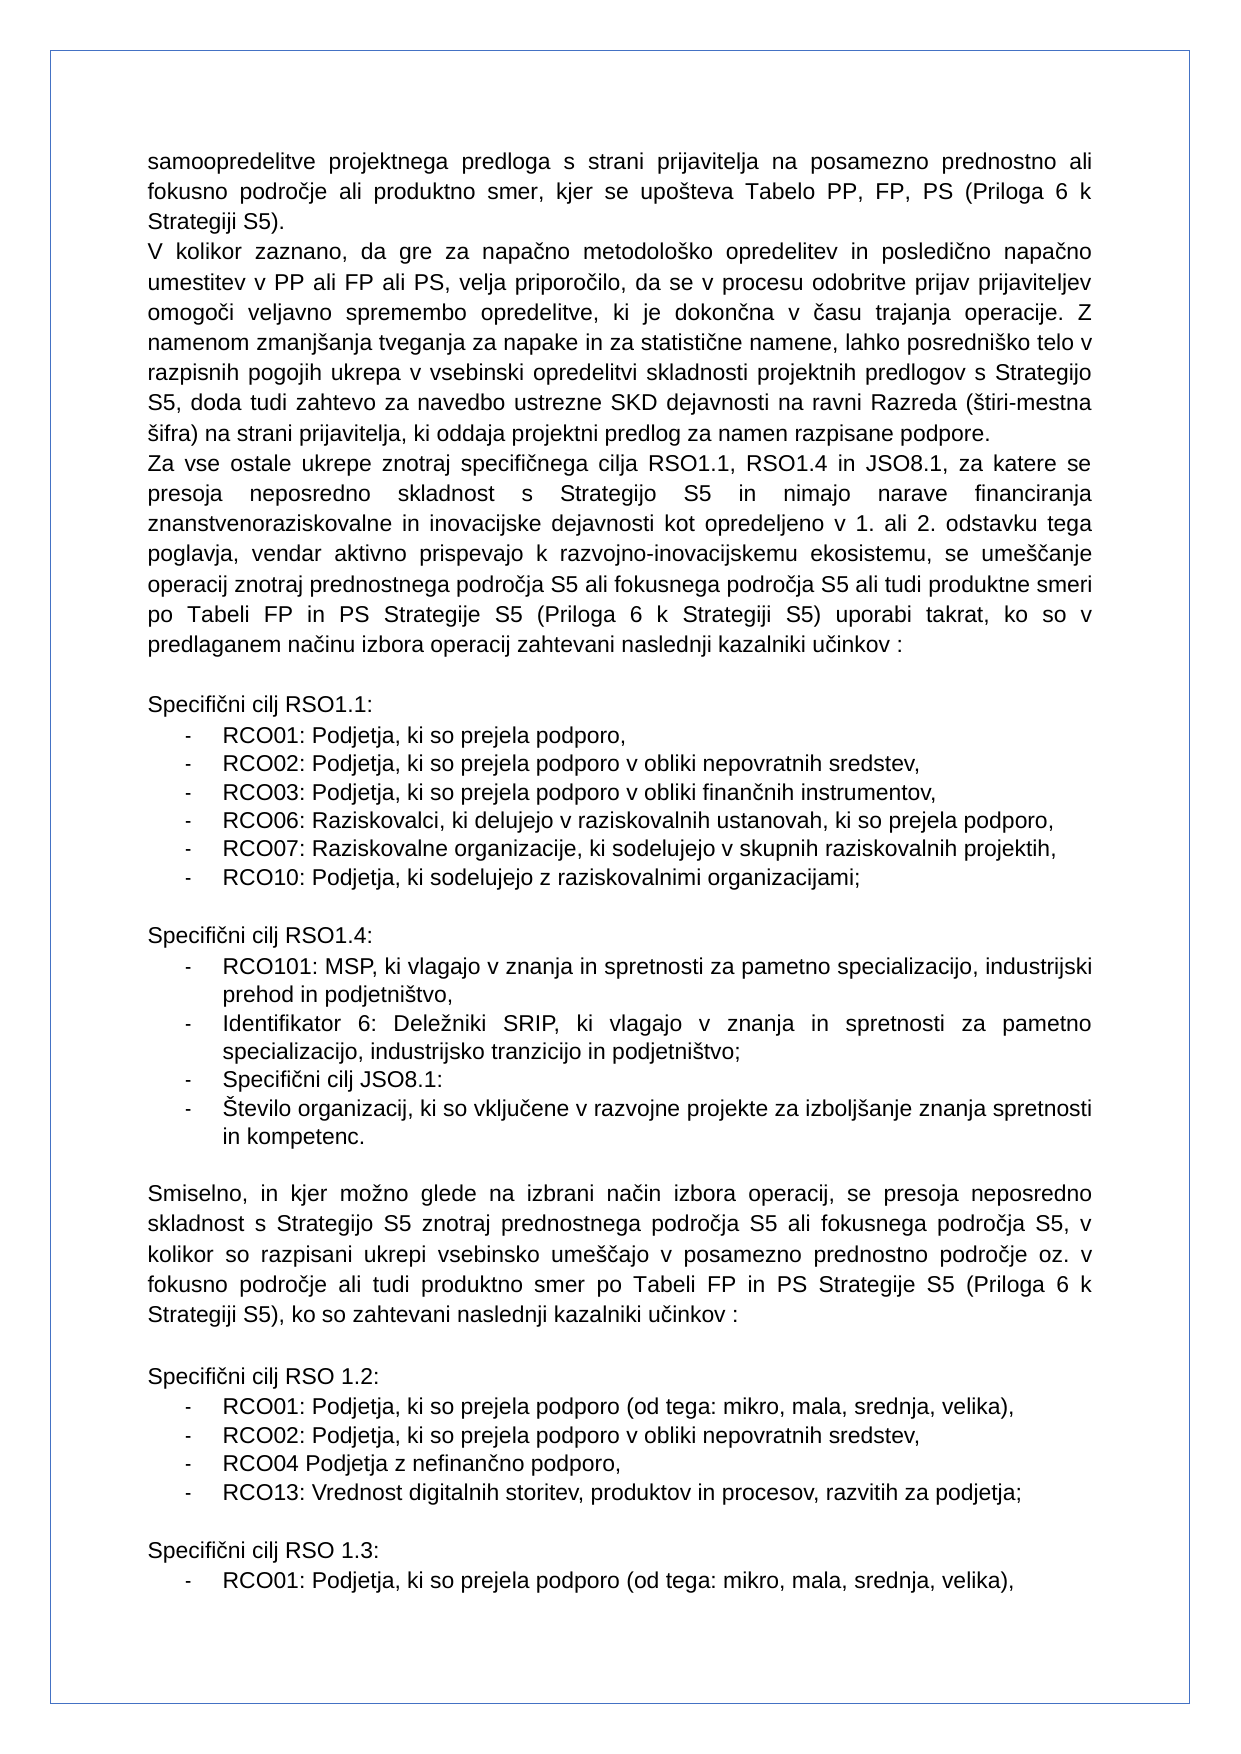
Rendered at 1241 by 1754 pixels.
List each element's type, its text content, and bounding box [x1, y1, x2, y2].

text Specifični cilj RSO 1.2: [147, 1363, 1093, 1389]
list Specifični cilj JSO8.1: [185, 1066, 1093, 1093]
list RCO13: Vrednost digitalnih storitev, produktov in procesov, razvitih za podjetja; [185, 1478, 1093, 1505]
list RCO02: Podjetja, ki so prejela podporo v obliki nepovratnih sredstev, [185, 1422, 1093, 1448]
text Specifični cilj RSO1.4: [147, 922, 1093, 949]
text Specifični cilj RSO 1.3: [147, 1537, 1093, 1563]
list RCO10: Podjetja, ki sodelujejo z raziskovalnimi organizacijami; [185, 864, 1093, 890]
text Smiselno, in kjer možno glede na izbrani način izbora operacij, se presoja neposredno skladnost s Strategijo S5 znotraj prednostnega področja S5 ali fokusnega področja S5, v kolikor so razpisani ukrepi vsebinsko umeščajo v posamezno prednostno področje oz. v fokusno področje ali tudi produktno smer po Tabeli FP in PS Strategije S5 (Priloga 6 k Strategiji S5), ko so zahtevani naslednji kazalniki učinkov : [147, 1180, 1093, 1327]
text Za vse ostale ukrepe znotraj specifičnega cilja RSO1.1, RSO1.4 in JSO8.1, za katere se presoja neposredno skladnost s Strategijo S5 in nimajo narave financiranja znanstvenoraziskovalne in inovacijske dejavnosti kot opredeljeno v 1. ali 2. odstavku tega poglavja, vendar aktivno prispevajo k razvojno-inovacijskemu ekosistemu, se umeščanje operacij znotraj prednostnega področja S5 ali fokusnega področja S5 ali tudi produktne smeri po Tabeli FP in PS Strategije S5 (Priloga 6 k Strategiji S5) uporabi takrat, ko so v predlaganem načinu izbora operacij zahtevani naslednji kazalniki učinkov : [147, 450, 1093, 657]
list RCO01: Podjetja, ki so prejela podporo (od tega: mikro, mala, srednja, velika), [185, 1393, 1093, 1419]
list RCO01: Podjetja, ki so prejela podporo, [185, 722, 1093, 748]
text V kolikor zaznano, da gre za napačno metodološko opredelitev in posledično napačno umestitev v PP ali FP ali PS, velja priporočilo, da se v procesu odobritve prijav prijaviteljev omogoči veljavno spremembo opredelitve, ki je dokončna v času trajanja operacije. Z namenom zmanjšanja tveganja za napake in za statistične namene, lahko posredniško telo v razpisnih pogojih ukrepa v vsebinski opredelitvi skladnosti projektnih predlogov s Strategijo S5, doda tudi zahtevo za navedbo ustrezne SKD dejavnosti na ravni Razreda (štiri-mestna šifra) na strani prijavitelja, ki oddaja projektni predlog za namen razpisane podpore. [147, 238, 1093, 446]
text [147, 148, 1093, 234]
list Identifikator 6: Deležniki SRIP, ki vlagajo v znanja in spretnosti za pametno specializacijo, industrijsko tranzicijo in podjetništvo; [185, 1009, 1093, 1064]
text Specifični cilj RSO1.1: [147, 691, 1093, 718]
list RCO07: Raziskovalne organizacije, ki sodelujejo v skupnih raziskovalnih projektih, [185, 835, 1093, 862]
list RCO03: Podjetja, ki so prejela podporo v obliki finančnih instrumentov, [185, 778, 1093, 805]
list RCO02: Podjetja, ki so prejela podporo v obliki nepovratnih sredstev, [185, 750, 1093, 776]
list Število organizacij, ki so vključene v razvojne projekte za izboljšanje znanja spretnosti in kompetenc. [185, 1095, 1093, 1149]
list RCO06: Raziskovalci, ki delujejo v raziskovalnih ustanovah, ki so prejela podporo, [185, 807, 1093, 833]
list RCO01: Podjetja, ki so prejela podporo (od tega: mikro, mala, srednja, velika), [185, 1567, 1093, 1594]
list RCO101: MSP, ki vlagajo v znanja in spretnosti za pametno specializacijo, industrijski prehod in podjetništvo, [185, 953, 1093, 1007]
list RCO04 Podjetja z nefinančno podporo, [185, 1450, 1093, 1476]
